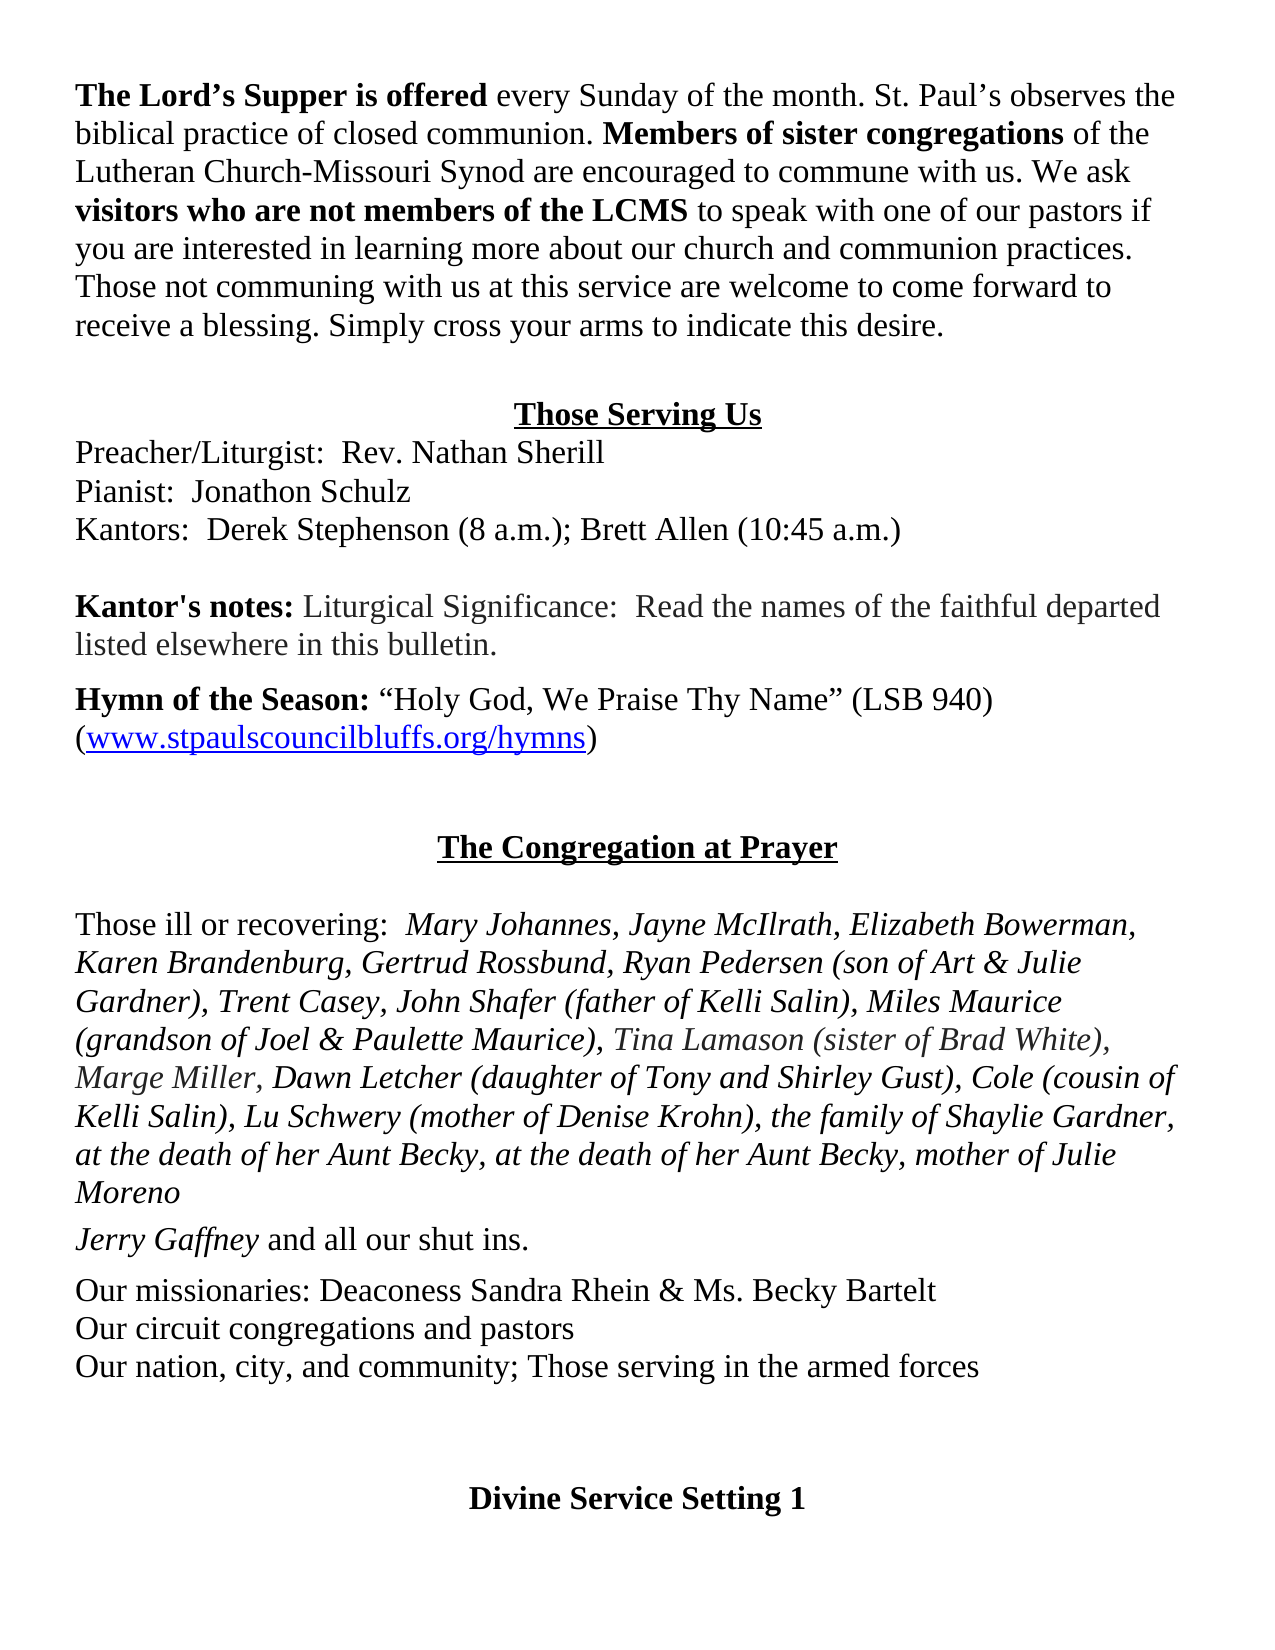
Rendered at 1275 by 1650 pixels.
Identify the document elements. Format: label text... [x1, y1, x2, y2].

subtitle Divine Service Setting 1 [75, 1484, 1200, 1515]
text Our missionaries: Deaconess Sandra Rhein & Ms. Becky Bartelt [75, 1270, 1200, 1308]
text The Lord’s Supper is offered every Sunday of the month. St. Paul’s observes the biblical practice of closed communion. Members of sister congregations of the Lutheran Church-Missouri Synod are encouraged to commune with us. We ask visitors who are not members of the LCMS to speak with one of our pastors if you are interested in learning more about our church and communion practices. Those not communing with us at this service are welcome to come forward to receive a blessing. Simply cross your arms to indicate this desire. [75, 75, 1202, 343]
text Jerry Gaffney and all our shut ins. [267, 1219, 1200, 1257]
text Our nation, city, and community; Those serving in the armed forces [75, 1347, 1200, 1385]
text Kantor's notes: Liturgical Significance: Read the names of the faithful departed listed elsewhere in this bulletin. [498, 586, 1200, 662]
text Kantor's notes: Liturgical Significance: Read the names of the faithful departed listed elsewhere in this bulletin. [75, 586, 303, 624]
text The Congregation at Prayer [75, 827, 1200, 866]
text Those Serving Us [75, 394, 1200, 432]
text Kantors: Derek Stephenson (8 a.m.); Brett Allen (10:45 a.m.) [75, 509, 1211, 547]
text Hymn of the Season: “Holy God, We Praise Thy Name” (LSB 940) (www.stpaulscouncilbluffs.org/hymns) [75, 679, 1200, 756]
text Those ill or recovering: Mary Johannes, Jayne McIlrath, Elizabeth Bowerman, Karen Brandenburg, Gertrud Rossbund, Ryan Pedersen (son of Art & Julie Gardner), Trent Casey, John Shafer (father of Kelli Salin), Miles Maurice (grandson of Joel & Paulette Maurice), Tina Lamason (sister of Brad White), Marge Miller, Dawn Letcher (daughter of Tony and Shirley Gust), Cole (cousin of Kelli Salin), Lu Schwery (mother of Denise Krohn), the family of Shaylie Gardner, at the death of her Aunt Becky, at the death of her Aunt Becky, mother of Julie Moreno [75, 904, 1200, 1211]
text Our circuit congregations and pastors [75, 1308, 1200, 1347]
text Preacher/Liturgist: Rev. Nathan Sherill [75, 432, 1200, 471]
text Pianist: Jonathon Schulz [75, 471, 1200, 509]
